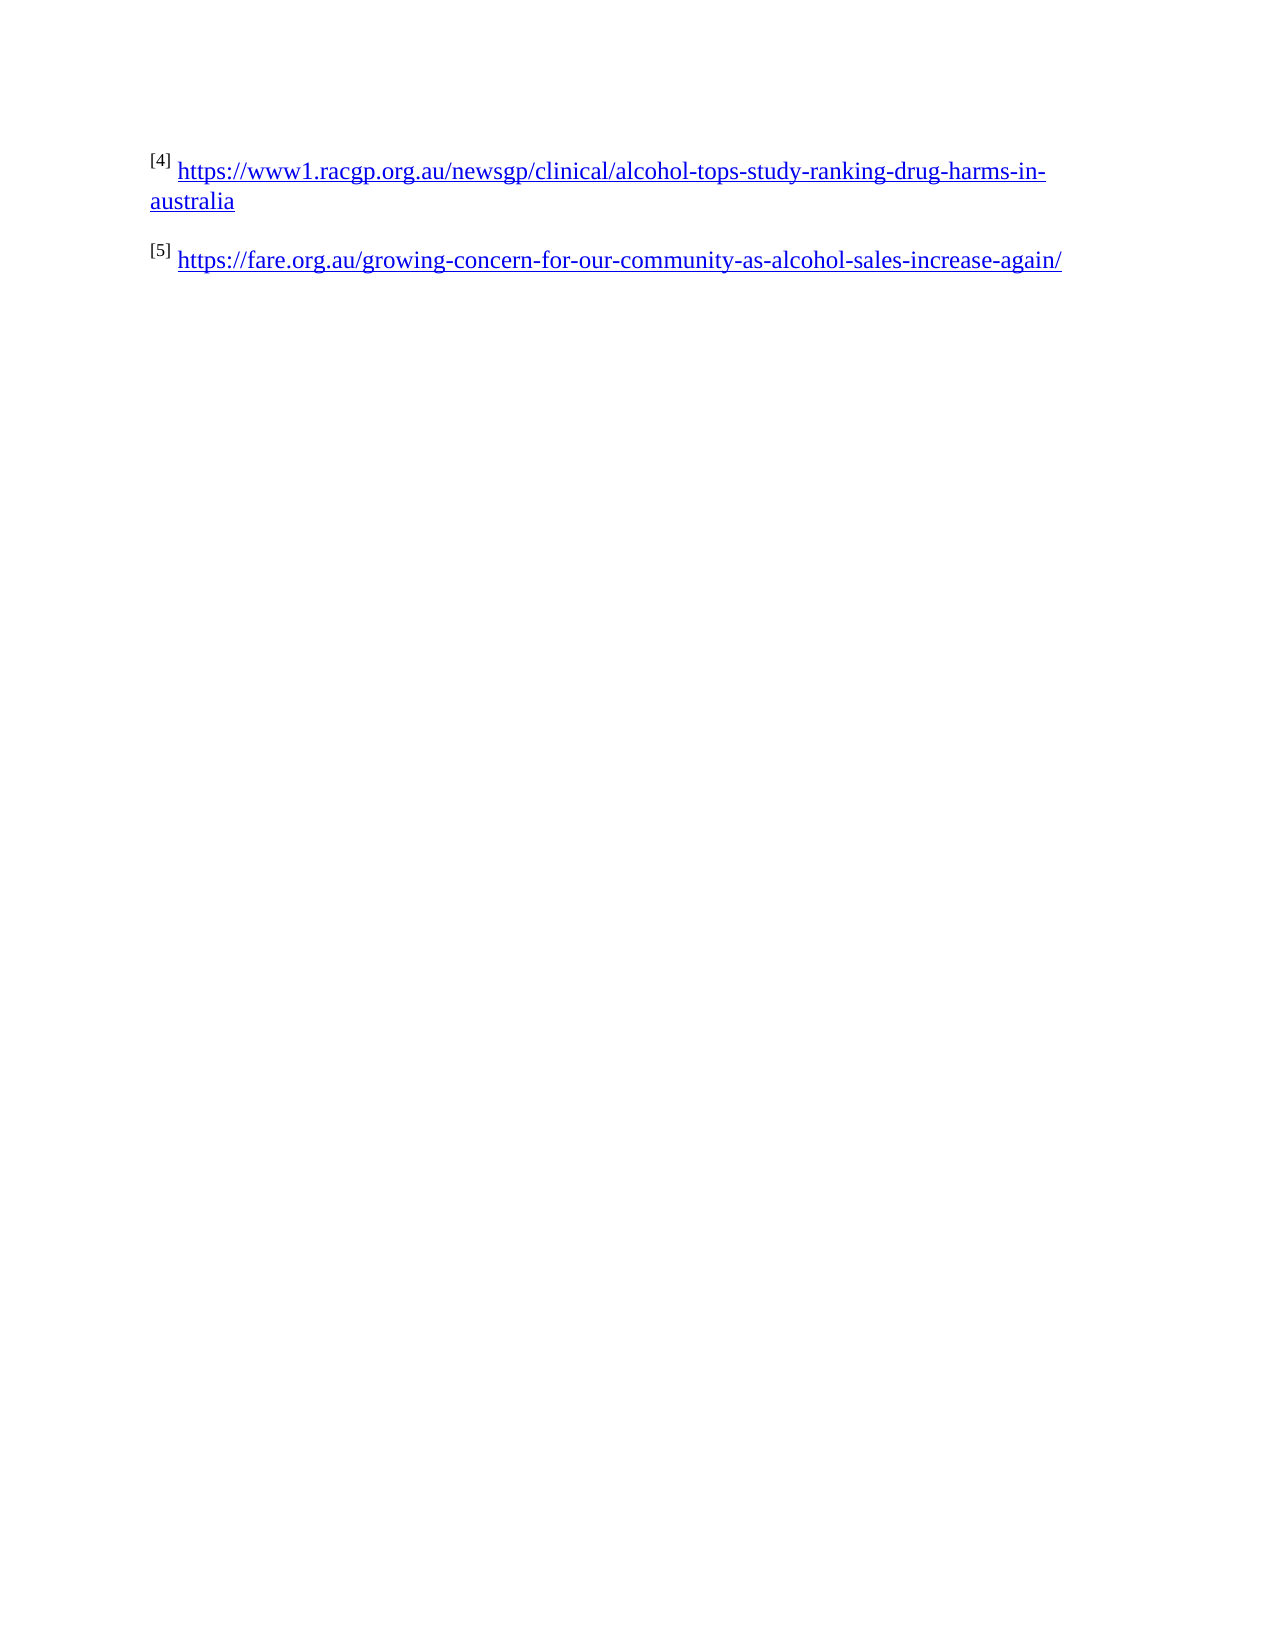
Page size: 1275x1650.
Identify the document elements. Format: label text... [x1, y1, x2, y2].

text [5] https://fare.org.au/growing-concern-for-our-community-as-alcohol-sales-increase-again/ [150, 240, 1125, 276]
text [4] https://www1.racgp.org.au/newsgp/clinical/alcohol-tops-study-ranking-drug-harms-in-australia [150, 150, 1125, 215]
